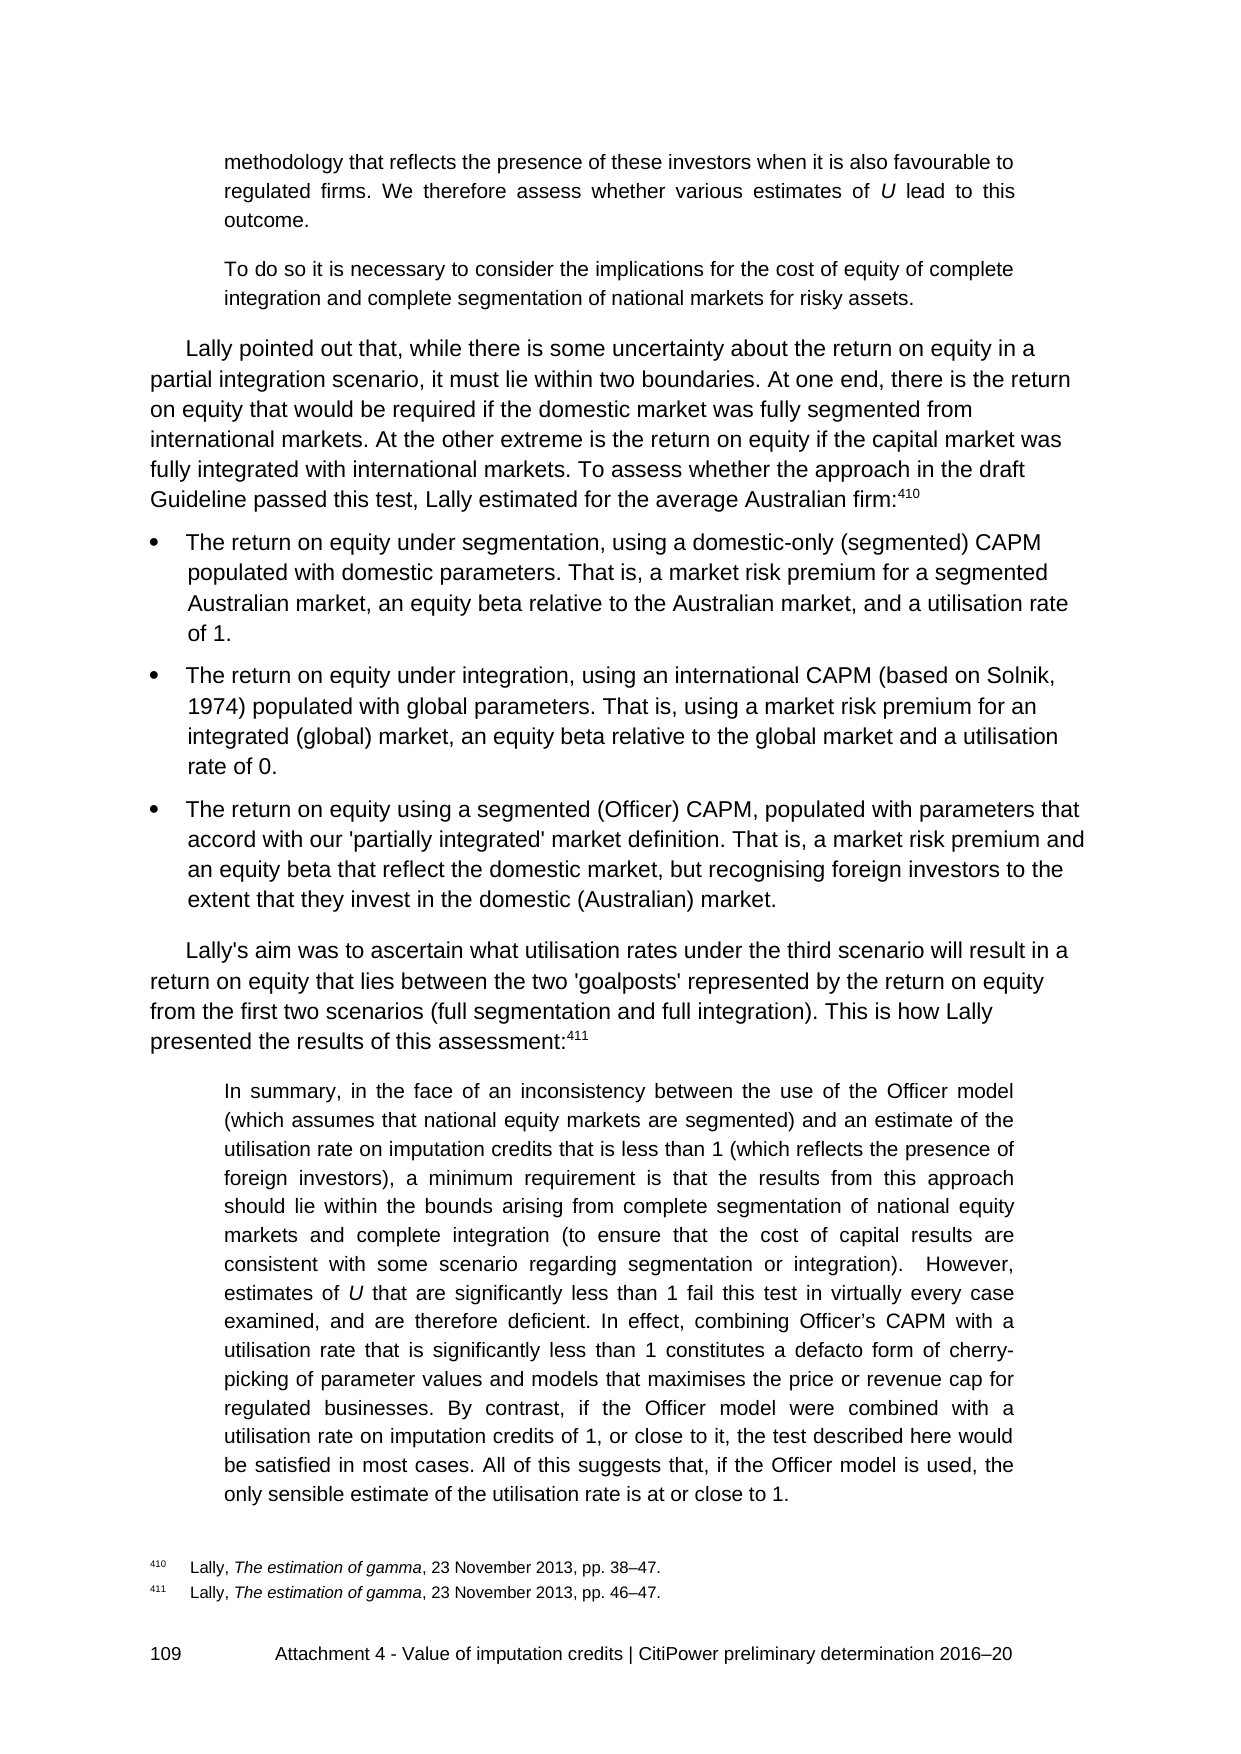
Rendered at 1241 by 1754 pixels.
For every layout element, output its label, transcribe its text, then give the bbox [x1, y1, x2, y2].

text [224, 150, 1015, 231]
list Lally's aim was to ascertain what utilisation rates under the third scenario will result in a return on equity that lies between the two 'goalposts' represented by the return on equity from the first two scenarios (full segmentation and full integration). This is how Lally presented the results of this assessment: [150, 937, 1090, 1054]
list The return on equity under segmentation, using a domestic-only (segmented) CAPM populated with domestic parameters. That is, a market risk premium for a segmented Australian market, an equity beta relative to the Australian market, and a utilisation rate of 1. [150, 529, 1090, 646]
list The return on equity under integration, using an international CAPM (based on Solnik, 1974) populated with global parameters. That is, using a market risk premium for an integrated (global) market, an equity beta relative to the global market and a utilisation rate of 0. [150, 662, 1090, 779]
list The return on equity using a segmented (Officer) CAPM, populated with parameters that accord with our 'partially integrated' market definition. That is, a market risk premium and an equity beta that reflect the domestic market, but recognising foreign investors to the extent that they invest in the domestic (Australian) market. [150, 796, 1090, 913]
list Lally pointed out that, while there is some uncertainty about the return on equity in a partial integration scenario, it must lie within two boundaries. At one end, there is the return on equity that would be required if the domestic market was fully segmented from international markets. At the other extreme is the return on equity if the capital market was fully integrated with international markets. To assess whether the approach in the draft Guideline passed this test, Lally estimated for the average Australian firm: [150, 335, 1090, 513]
text In summary, in the face of an inconsistency between the use of the Officer model (which assumes that national equity markets are segmented) and an estimate of the utilisation rate on imputation credits that is less than 1 (which reflects the presence of foreign investors), a minimum requirement is that the results from this approach should lie within the bounds arising from complete segmentation of national equity markets and complete integration (to ensure that the cost of capital results are consistent with some scenario regarding segmentation or integration). However, estimates of U that are significantly less than 1 fail this test in virtually every case examined, and are therefore deficient. In effect, combining Officer’s CAPM with a utilisation rate that is significantly less than 1 constitutes a defacto form of cherry-picking of parameter values and models that maximises the price or revenue cap for regulated businesses. By contrast, if the Officer model were combined with a utilisation rate on imputation credits of 1, or close to it, the test described here would be satisfied in most cases. All of this suggests that, if the Officer model is used, the only sensible estimate of the utilisation rate is at or close to 1. [224, 1079, 1015, 1506]
text To do so it is necessary to consider the implications for the cost of equity of complete integration and complete segmentation of national markets for risky assets. [224, 257, 1015, 310]
